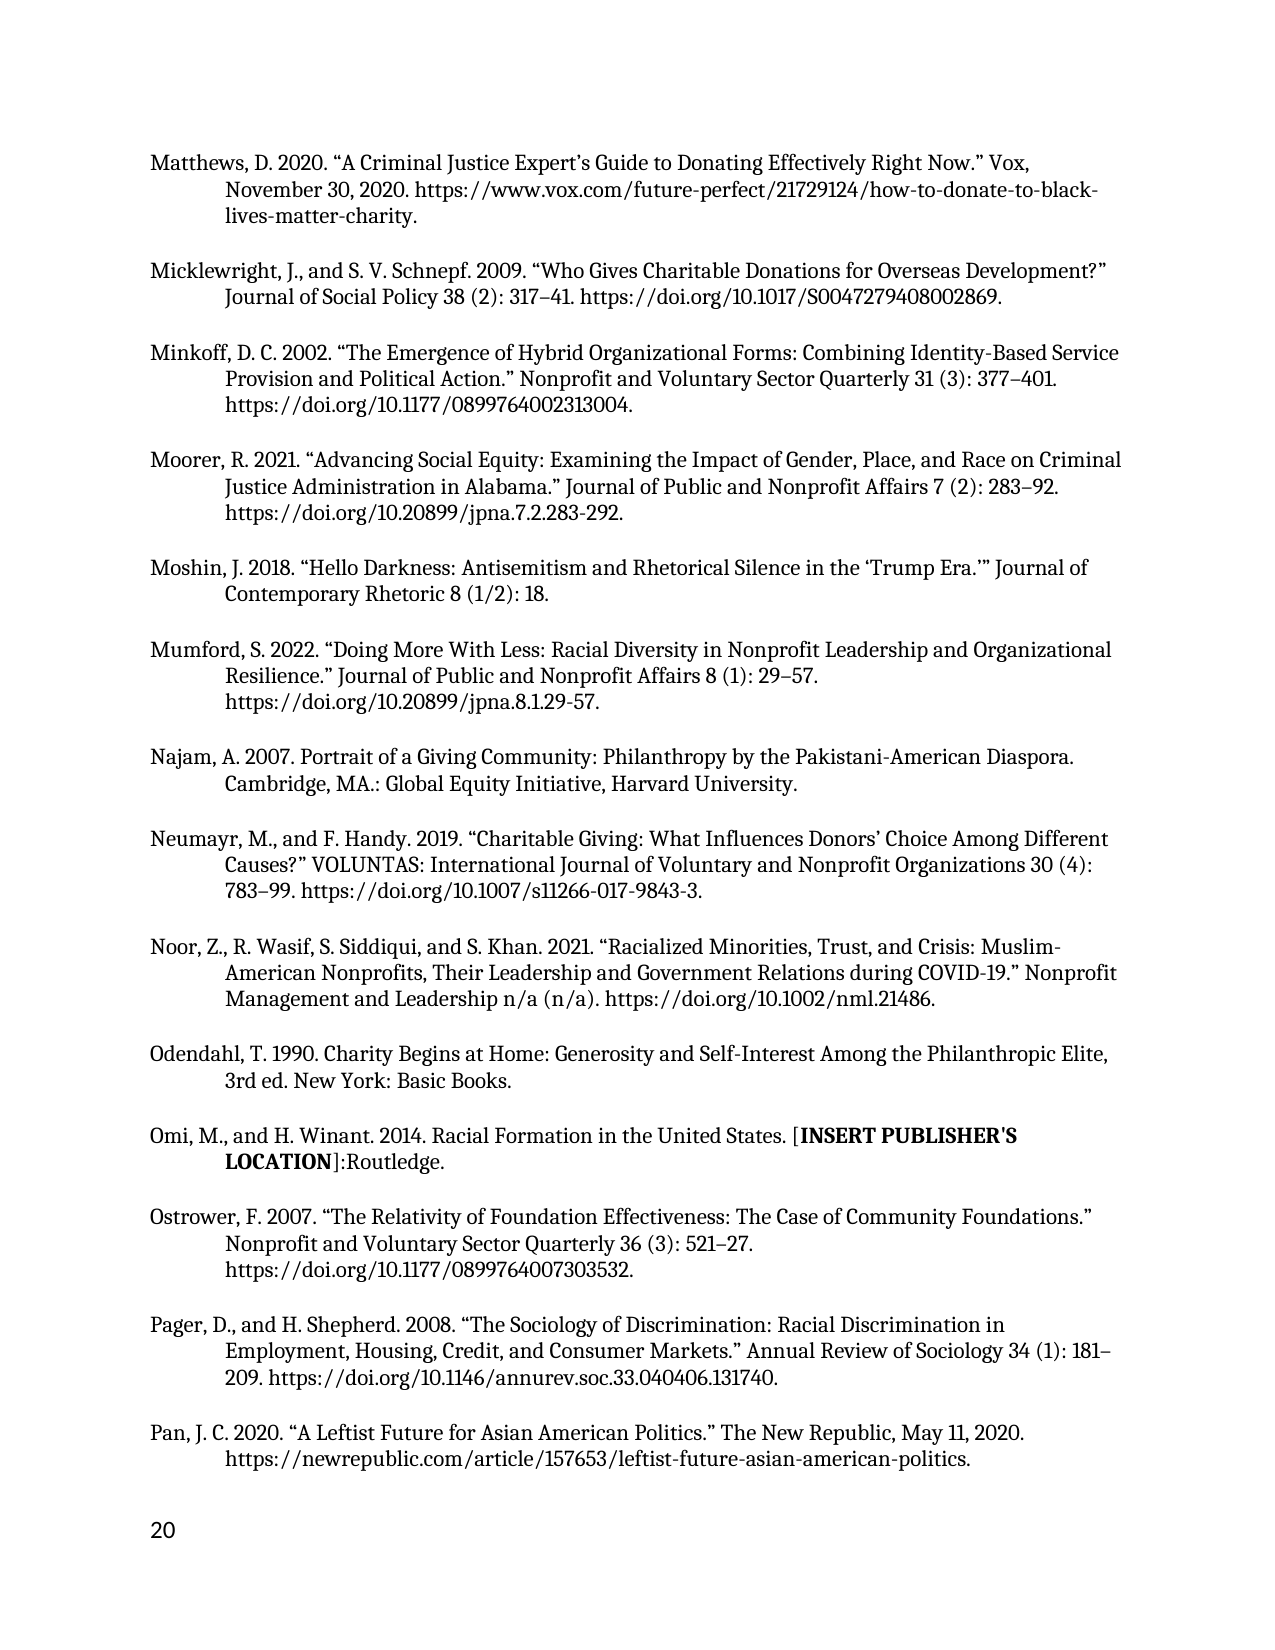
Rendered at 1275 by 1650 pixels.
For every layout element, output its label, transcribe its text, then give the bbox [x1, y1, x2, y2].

text Neumayr, M., and F. Handy. 2019. “Charitable Giving: What Influences Donors’ Choice Among Different Causes?” VOLUNTAS: International Journal of Voluntary and Nonprofit Organizations 30 (4): 783–99. https://doi.org/10.1007/s11266-017-9843-3. [150, 826, 1125, 905]
text Pager, D., and H. Shepherd. 2008. “The Sociology of Discrimination: Racial Discrimination in Employment, Housing, Credit, and Consumer Markets.” Annual Review of Sociology 34 (1): 181–209. https://doi.org/10.1146/annurev.soc.33.040406.131740. [150, 1312, 1125, 1391]
text Mumford, S. 2022. “Doing More With Less: Racial Diversity in Nonprofit Leadership and Organizational Resilience.” Journal of Public and Nonprofit Affairs 8 (1): 29–57. https://doi.org/10.20899/jpna.8.1.29-57. [150, 636, 1125, 715]
text Matthews, D. 2020. “A Criminal Justice Expert’s Guide to Donating Effectively Right Now.” Vox, November 30, 2020. https://www.vox.com/future-perfect/21729124/how-to-donate-to-black-lives-matter-charity. [150, 150, 1125, 229]
text Odendahl, T. 1990. Charity Begins at Home: Generosity and Self-Interest Among the Philanthropic Elite, 3rd ed. New York: Basic Books. [150, 1041, 1125, 1094]
text Pan, J. C. 2020. “A Leftist Future for Asian American Politics.” The New Republic, May 11, 2020. https://newrepublic.com/article/157653/leftist-future-asian-american-politics. [150, 1420, 1125, 1472]
text Najam, A. 2007. Portrait of a Giving Community: Philanthropy by the Pakistani-American Diaspora. Cambridge, MA.: Global Equity Initiative, Harvard University. [150, 744, 1125, 797]
text Ostrower, F. 2007. “The Relativity of Foundation Effectiveness: The Case of Community Foundations.” Nonprofit and Voluntary Sector Quarterly 36 (3): 521–27. https://doi.org/10.1177/0899764007303532. [150, 1204, 1125, 1283]
text Moshin, J. 2018. “Hello Darkness: Antisemitism and Rhetorical Silence in the ‘Trump Era.’” Journal of Contemporary Rhetoric 8 (1/2): 18. [150, 555, 1125, 608]
text Noor, Z., R. Wasif, S. Siddiqui, and S. Khan. 2021. “Racialized Minorities, Trust, and Crisis: Muslim-American Nonprofits, Their Leadership and Government Relations during COVID-19.” Nonprofit Management and Leadership n/a (n/a). https://doi.org/10.1002/nml.21486. [150, 933, 1125, 1012]
text Moorer, R. 2021. “Advancing Social Equity: Examining the Impact of Gender, Place, and Race on Criminal Justice Administration in Alabama.” Journal of Public and Nonprofit Affairs 7 (2): 283–92. https://doi.org/10.20899/jpna.7.2.283-292. [150, 447, 1125, 526]
text Micklewright, J., and S. V. Schnepf. 2009. “Who Gives Charitable Donations for Overseas Development?” Journal of Social Policy 38 (2): 317–41. https://doi.org/10.1017/S0047279408002869. [150, 258, 1125, 311]
text Omi, M., and H. Winant. 2014. Racial Formation in the United States. [INSERT PUBLISHER'S LOCATION]:Routledge. [150, 1123, 1125, 1175]
text Minkoff, D. C. 2002. “The Emergence of Hybrid Organizational Forms: Combining Identity-Based Service Provision and Political Action.” Nonprofit and Voluntary Sector Quarterly 31 (3): 377–401. https://doi.org/10.1177/0899764002313004. [150, 339, 1125, 418]
